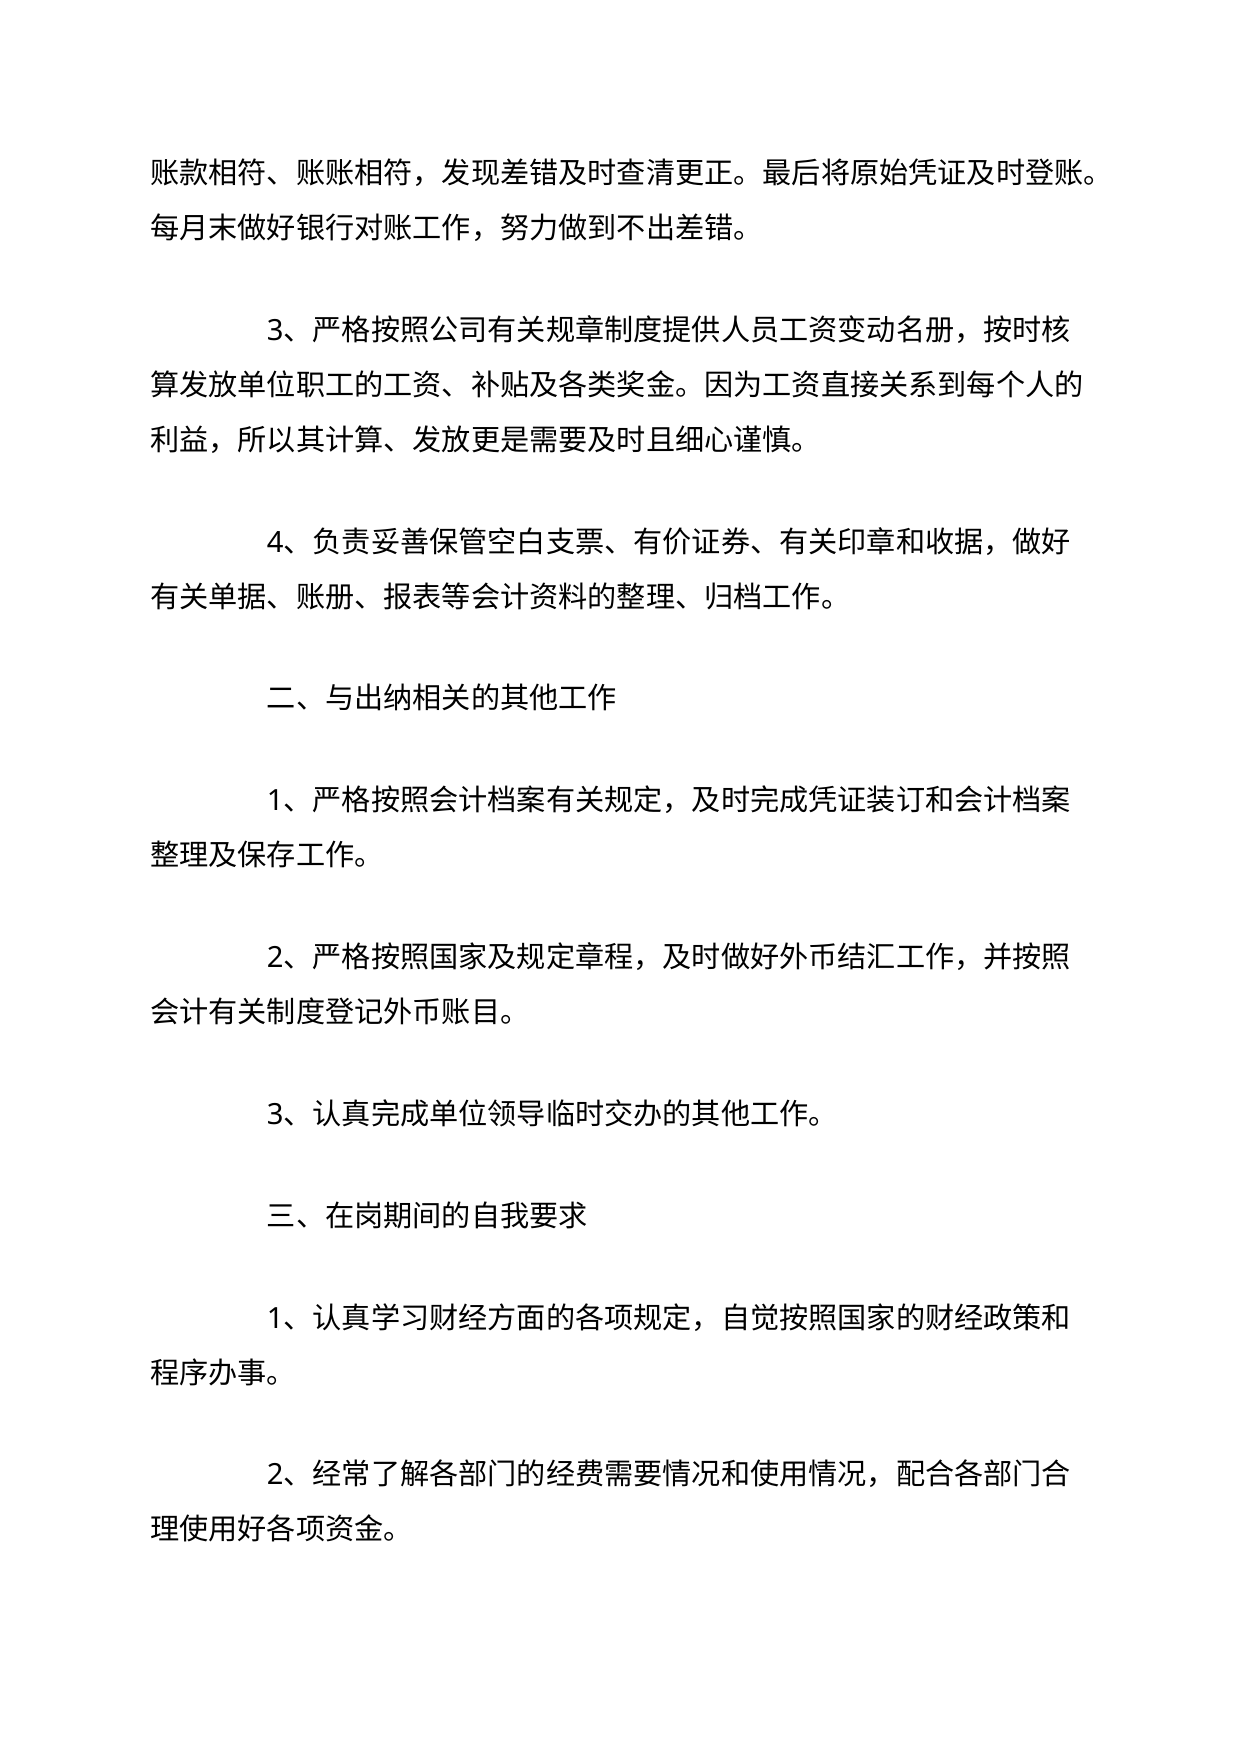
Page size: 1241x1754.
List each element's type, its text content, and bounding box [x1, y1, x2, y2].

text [150, 150, 1090, 247]
text 2、严格按照国家及规定章程，及时做好外币结汇工作，并按照会计有关制度登记外币账目。 [150, 934, 1090, 1031]
text 3、严格按照公司有关规章制度提供人员工资变动名册，按时核算发放单位职工的工资、补贴及各类奖金。因为工资直接关系到每个人的利益，所以其计算、发放更是需要及时且细心谨慎。 [150, 307, 1090, 459]
text 1、严格按照会计档案有关规定，及时完成凭证装订和会计档案整理及保存工作。 [150, 777, 1090, 874]
text 4、负责妥善保管空白支票、有价证券、有关印章和收据，做好有关单据、账册、报表等会计资料的整理、归档工作。 [150, 518, 1090, 616]
text 3、认真完成单位领导临时交办的其他工作。 [150, 1090, 1090, 1133]
text 二、与出纳相关的其他工作 [150, 675, 1090, 717]
text 三、在岗期间的自我要求 [150, 1192, 1090, 1235]
text 2、经常了解各部门的经费需要情况和使用情况，配合各部门合理使用好各项资金。 [150, 1451, 1090, 1548]
text 1、认真学习财经方面的各项规定，自觉按照国家的财经政策和程序办事。 [150, 1294, 1090, 1391]
